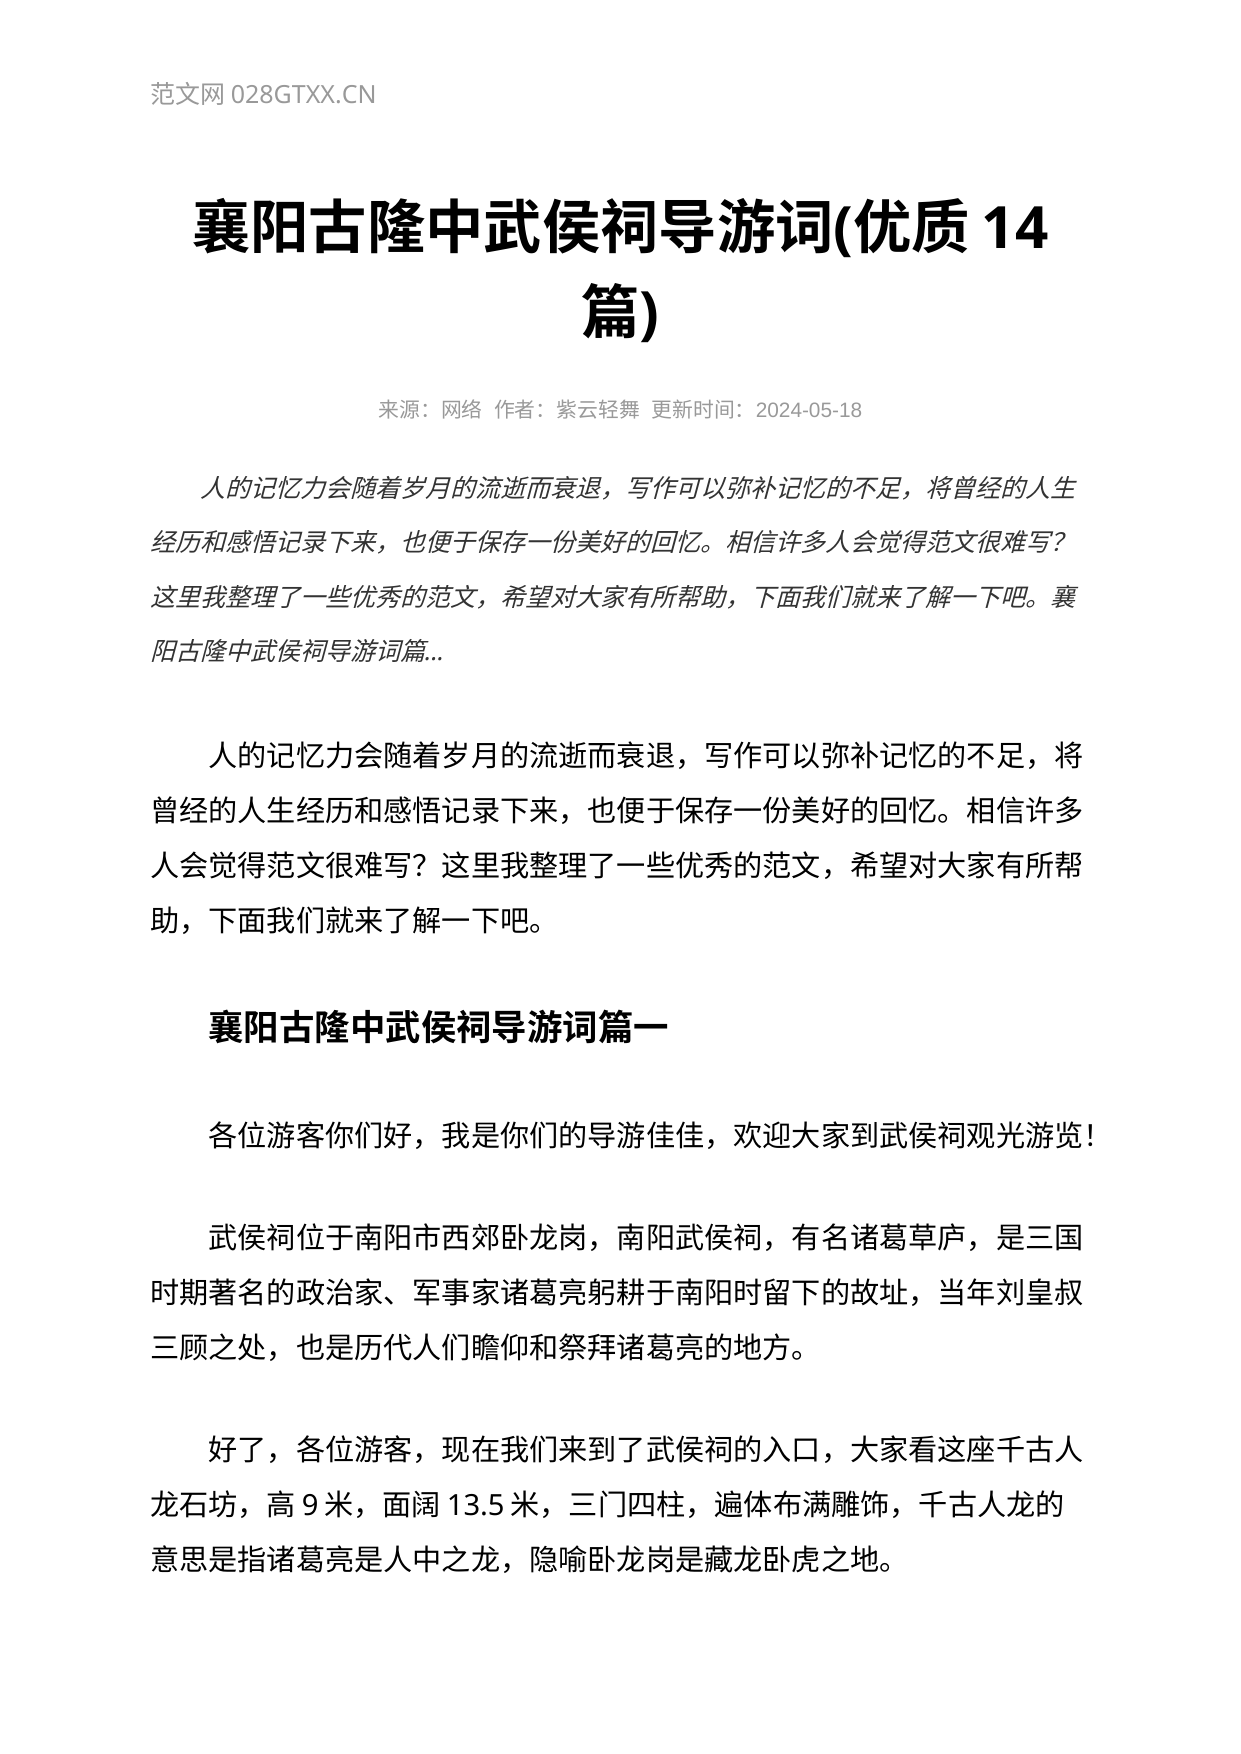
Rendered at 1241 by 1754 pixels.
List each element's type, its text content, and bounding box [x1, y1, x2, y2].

text 人的记忆力会随着岁月的流逝而衰退，写作可以弥补记忆的不足，将曾经的人生经历和感悟记录下来，也便于保存一份美好的回忆。相信许多人会觉得范文很难写？这里我整理了一些优秀的范文，希望对大家有所帮助，下面我们就来了解一下吧。襄阳古隆中武侯祠导游词篇... [150, 468, 1090, 668]
text 襄阳古隆中武侯祠导游词篇一 [150, 999, 1090, 1051]
text 武侯祠位于南阳市西郊卧龙岗，南阳武侯祠，有名诸葛草庐，是三国时期著名的政治家、军事家诸葛亮躬耕于南阳时留下的故址，当年刘皇叔三顾之处，也是历代人们瞻仰和祭拜诸葛亮的地方。 [150, 1214, 1090, 1367]
text 好了，各位游客，现在我们来到了武侯祠的入口，大家看这座千古人龙石坊，高9米，面阔13.5米，三门四柱，遍体布满雕饰，千古人龙的意思是指诸葛亮是人中之龙，隐喻卧龙岗是藏龙卧虎之地。 [150, 1426, 1090, 1578]
subtitle 襄阳古隆中武侯祠导游词(优质14篇) [150, 181, 1090, 351]
text 来源：网络 作者：紫云轻舞 更新时间：2024-05-18 [150, 398, 1090, 422]
text 人的记忆力会随着岁月的流逝而衰退，写作可以弥补记忆的不足，将曾经的人生经历和感悟记录下来，也便于保存一份美好的回忆。相信许多人会觉得范文很难写？这里我整理了一些优秀的范文，希望对大家有所帮助，下面我们就来了解一下吧。 [150, 733, 1090, 940]
text 各位游客你们好，我是你们的导游佳佳，欢迎大家到武侯祠观光游览！ [150, 1113, 1090, 1155]
